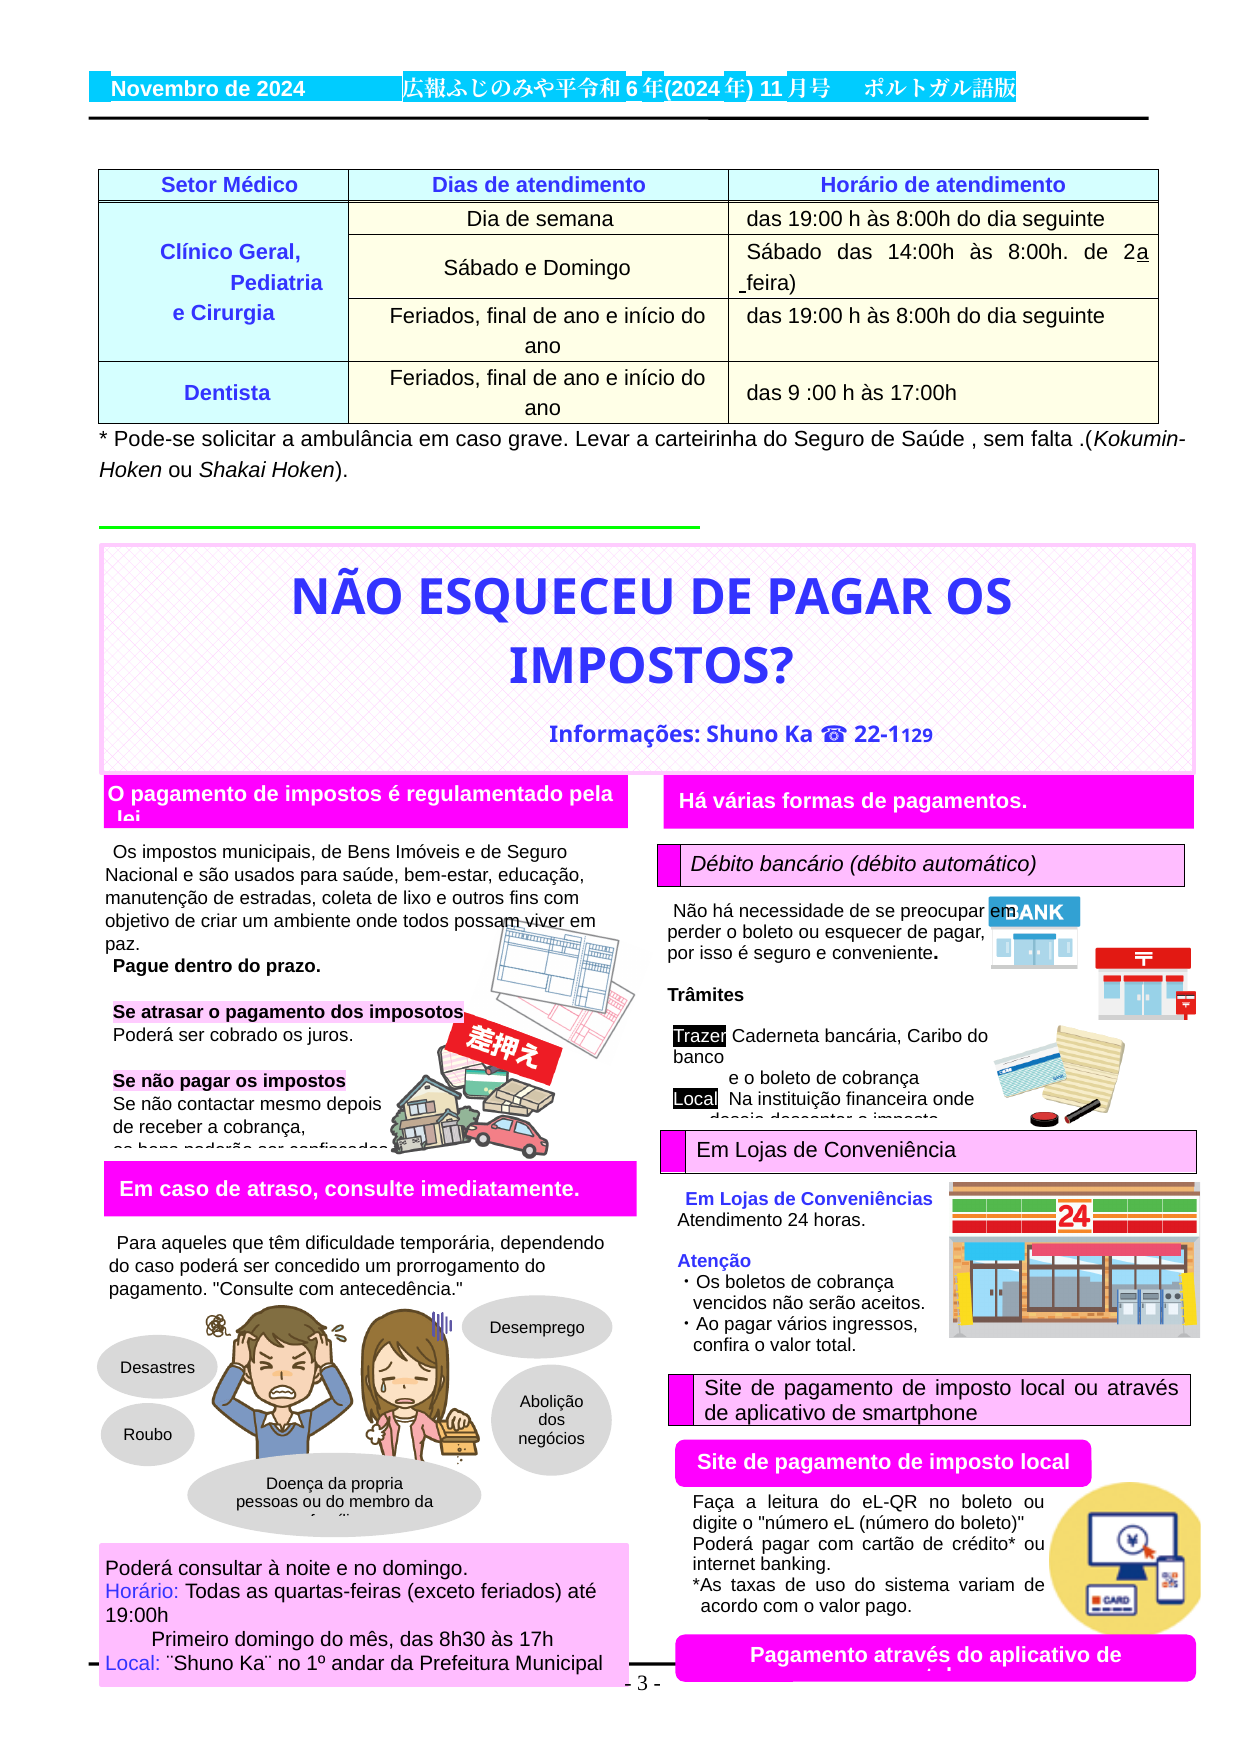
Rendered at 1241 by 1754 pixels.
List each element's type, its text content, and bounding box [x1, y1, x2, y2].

table_cell das 19:00 h às 8:00h do dia seguinte [729, 299, 1158, 361]
table_header [658, 845, 680, 886]
table_cell das 9 :00 h às 17:00h [729, 362, 1158, 423]
table_cell das 19:00 h às 8:00h do dia seguinte [729, 203, 1158, 234]
text * Pode-se solicitar a ambulância em caso grave. Levar a carteirinha do Seguro de Saúde , sem falta .(Kokumin-Hoken ou Shakai Hoken). [99, 424, 1186, 484]
table_cell Feriados, final de ano e início do ano [349, 299, 728, 361]
table_header Horário de atendimento [729, 170, 1158, 200]
table_header Site de pagamento de imposto local ou através de aplicativo de smartphone [694, 1375, 1190, 1425]
table_cell Dentista [99, 362, 348, 423]
table_header [661, 1131, 685, 1172]
table_header Débito bancário (débito automático) [681, 845, 1184, 886]
table_cell Feriados, final de ano e início do ano [349, 362, 728, 423]
table_header Setor Médico [99, 170, 348, 200]
table_cell Sábado das 14:00h às 8:00h. de 2a feira) [729, 235, 1158, 297]
table_cell Sábado e Domingo [349, 235, 728, 297]
table_header Dias de atendimento [349, 170, 728, 200]
table_cell Clínico Geral, Pediatria e Cirurgia [99, 203, 348, 361]
table_header Em Lojas de Conveniência [686, 1131, 1196, 1172]
table_cell Dia de semana [349, 203, 728, 234]
table_header [669, 1375, 693, 1425]
